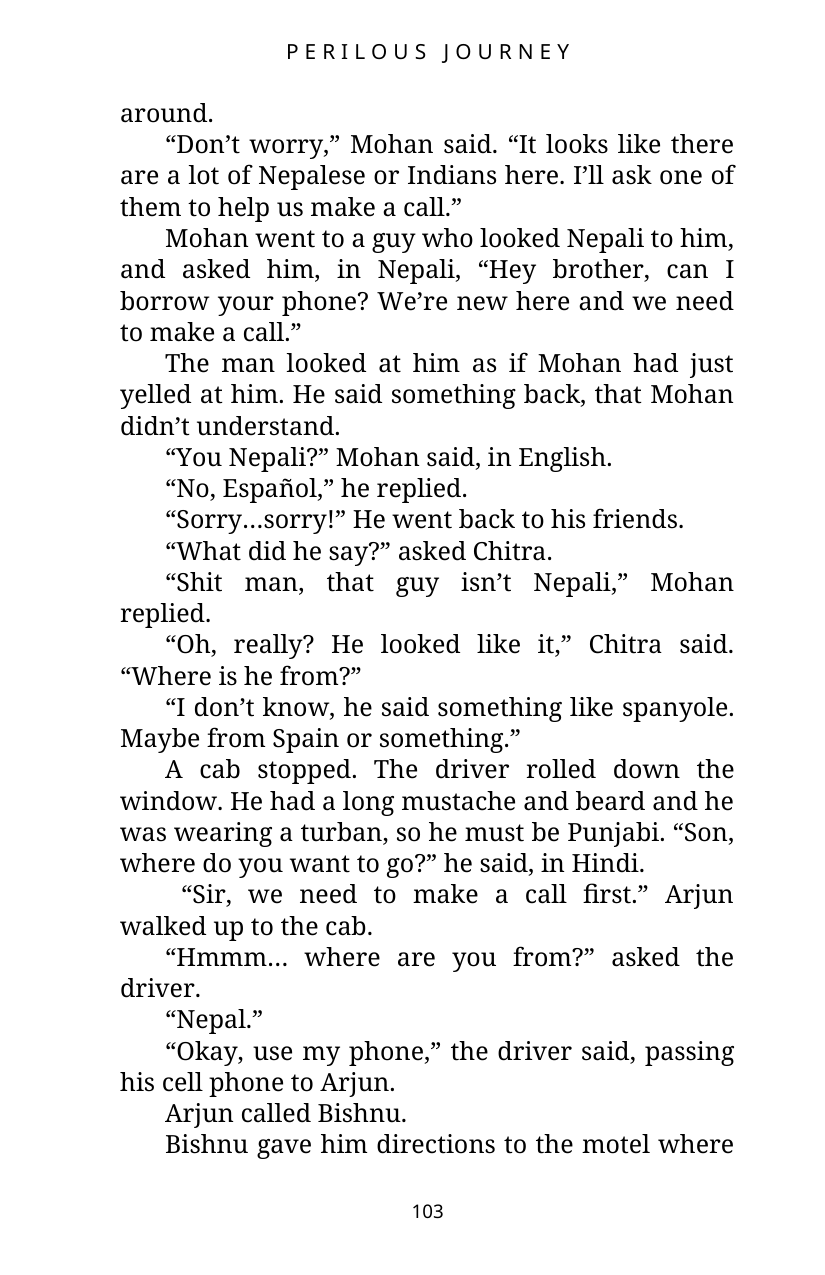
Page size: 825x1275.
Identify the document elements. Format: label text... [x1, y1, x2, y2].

text “No, Español,” he replied. [120, 472, 735, 504]
text “Sorry…sorry!” He went back to his friends. [120, 504, 735, 535]
text “Okay, use my phone,” the driver said, passing his cell phone to Arjun. [120, 1035, 735, 1097]
text “I don’t know, he said something like spanyole. Maybe from Spain or something.” [120, 691, 735, 754]
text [120, 1129, 735, 1160]
text “Oh, really? He looked like it,” Chitra said. “Where is he from?” [120, 629, 735, 691]
text “Nepal.” [120, 1004, 735, 1035]
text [120, 97, 735, 129]
text “You Nepali?” Mohan said, in English. [120, 441, 735, 472]
text Arjun called Bishnu. [120, 1097, 735, 1129]
text “What did he say?” asked Chitra. [120, 535, 735, 566]
text Mohan went to a guy who looked Nepali to him, and asked him, in Nepali, “Hey brother, can I borrow your phone? We’re new here and we need to make a call.” [120, 222, 735, 347]
text A cab stopped. The driver rolled down the window. He had a long mustache and beard and he was wearing a turban, so he must be Punjabi. “Son, where do you want to go?” he said, in Hindi. [120, 754, 735, 879]
text “Shit man, that guy isn’t Nepali,” Mohan replied. [120, 566, 735, 629]
text The man looked at him as if Mohan had just yelled at him. He said something back, that Mohan didn’t understand. [120, 347, 735, 441]
text “Don’t worry,” Mohan said. “It looks like there are a lot of Nepalese or Indians here. I’ll ask one of them to help us make a call.” [120, 129, 735, 222]
text “Hmmm… where are you from?” asked the driver. [120, 941, 735, 1004]
text “Sir, we need to make a call first.” Arjun walked up to the cab. [120, 879, 735, 941]
